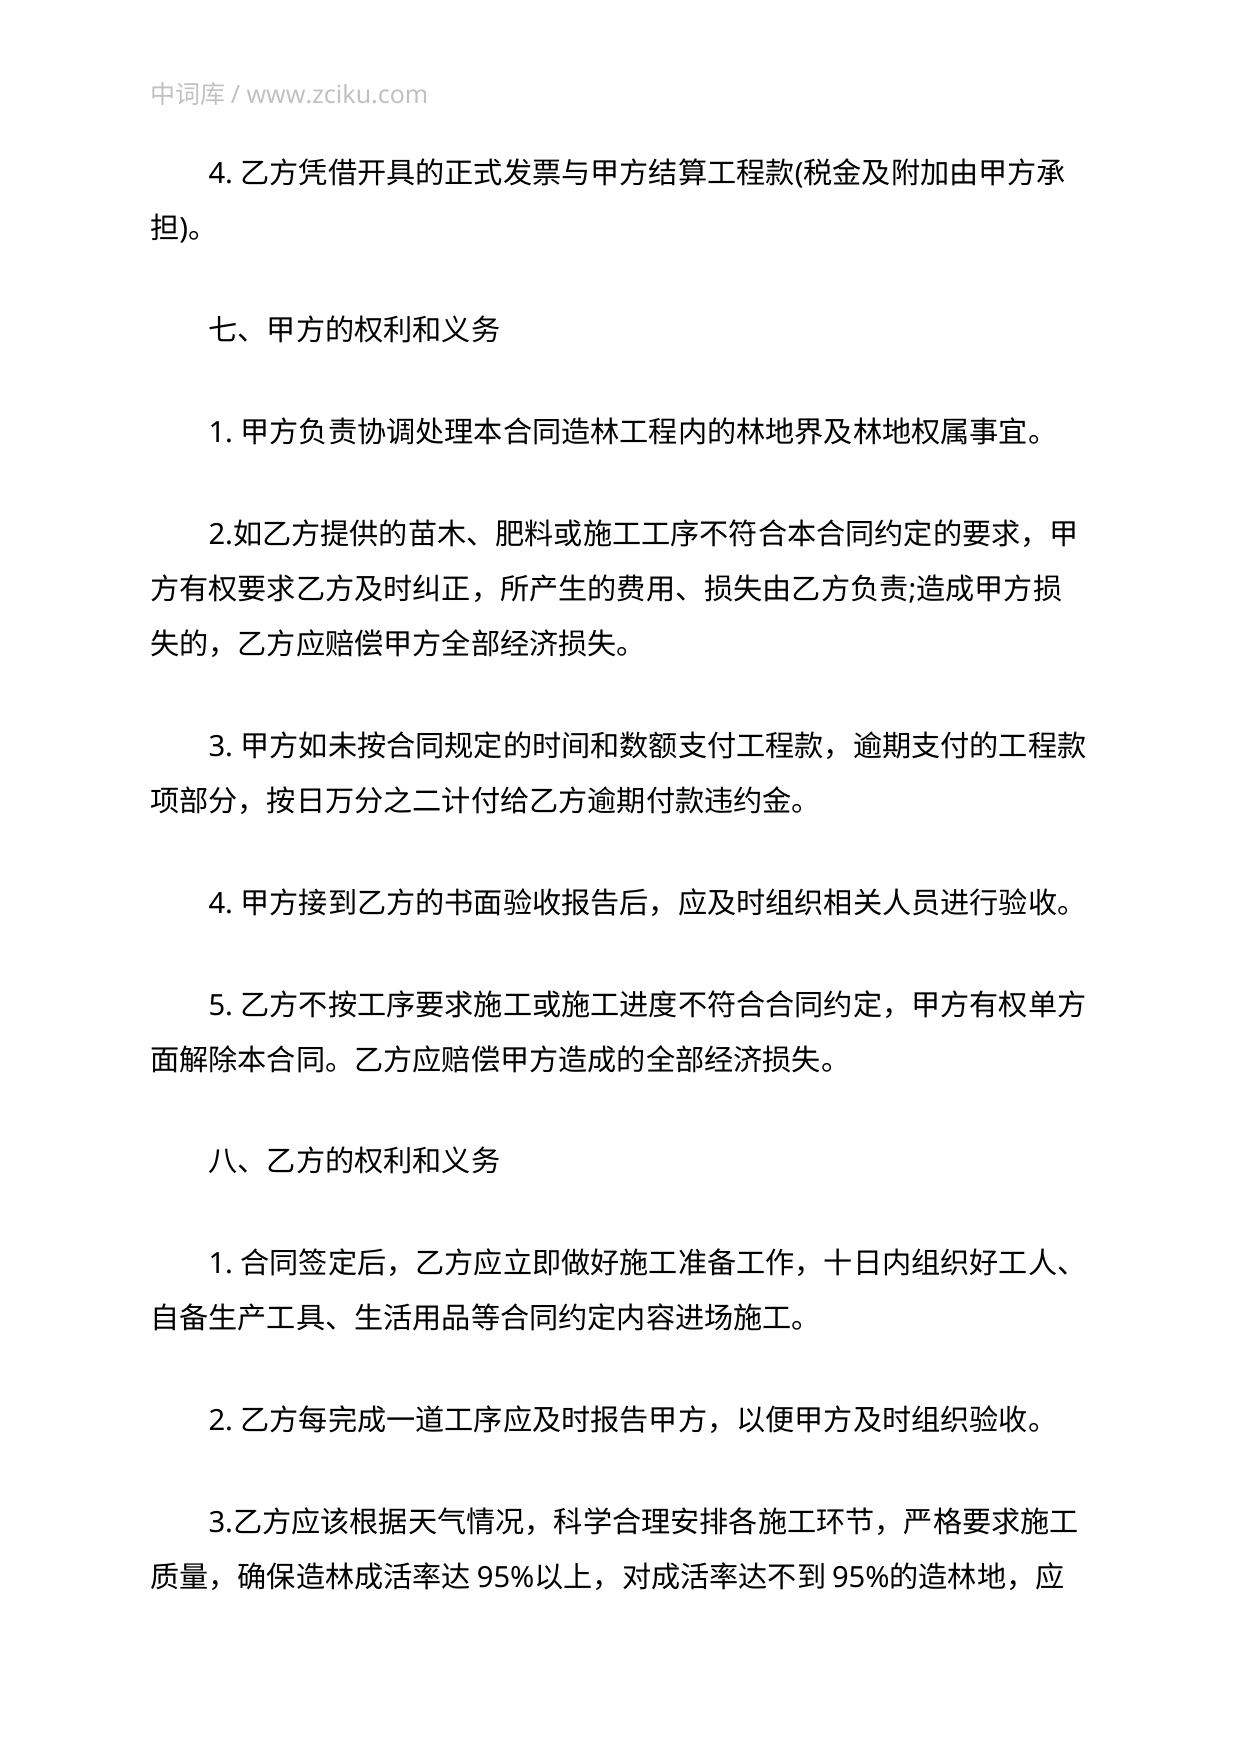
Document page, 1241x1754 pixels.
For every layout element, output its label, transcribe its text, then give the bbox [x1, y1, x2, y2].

text 2.如乙方提供的苗木、肥料或施工工序不符合本合同约定的要求，甲方有权要求乙方及时纠正，所产生的费用、损失由乙方负责;造成甲方损失的，乙方应赔偿甲方全部经济损失。 [150, 511, 1090, 663]
text 4. 甲方接到乙方的书面验收报告后，应及时组织相关人员进行验收。 [150, 879, 1090, 922]
text 1. 合同签定后，乙方应立即做好施工准备工作，十日内组织好工人、自备生产工具、生活用品等合同约定内容进场施工。 [150, 1240, 1090, 1337]
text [150, 1498, 1090, 1596]
text 八、乙方的权利和义务 [150, 1138, 1090, 1180]
text 3. 甲方如未按合同规定的时间和数额支付工程款，逾期支付的工程款项部分，按日万分之二计付给乙方逾期付款违约金。 [150, 722, 1090, 820]
text 1. 甲方负责协调处理本合同造林工程内的林地界及林地权属事宜。 [150, 409, 1090, 451]
text 4. 乙方凭借开具的正式发票与甲方结算工程款(税金及附加由甲方承担)。 [150, 150, 1090, 247]
text 2. 乙方每完成一道工序应及时报告甲方，以便甲方及时组织验收。 [150, 1397, 1090, 1439]
text 七、甲方的权利和义务 [150, 307, 1090, 349]
text 5. 乙方不按工序要求施工或施工进度不符合合同约定，甲方有权单方面解除本合同。乙方应赔偿甲方造成的全部经济损失。 [150, 981, 1090, 1078]
